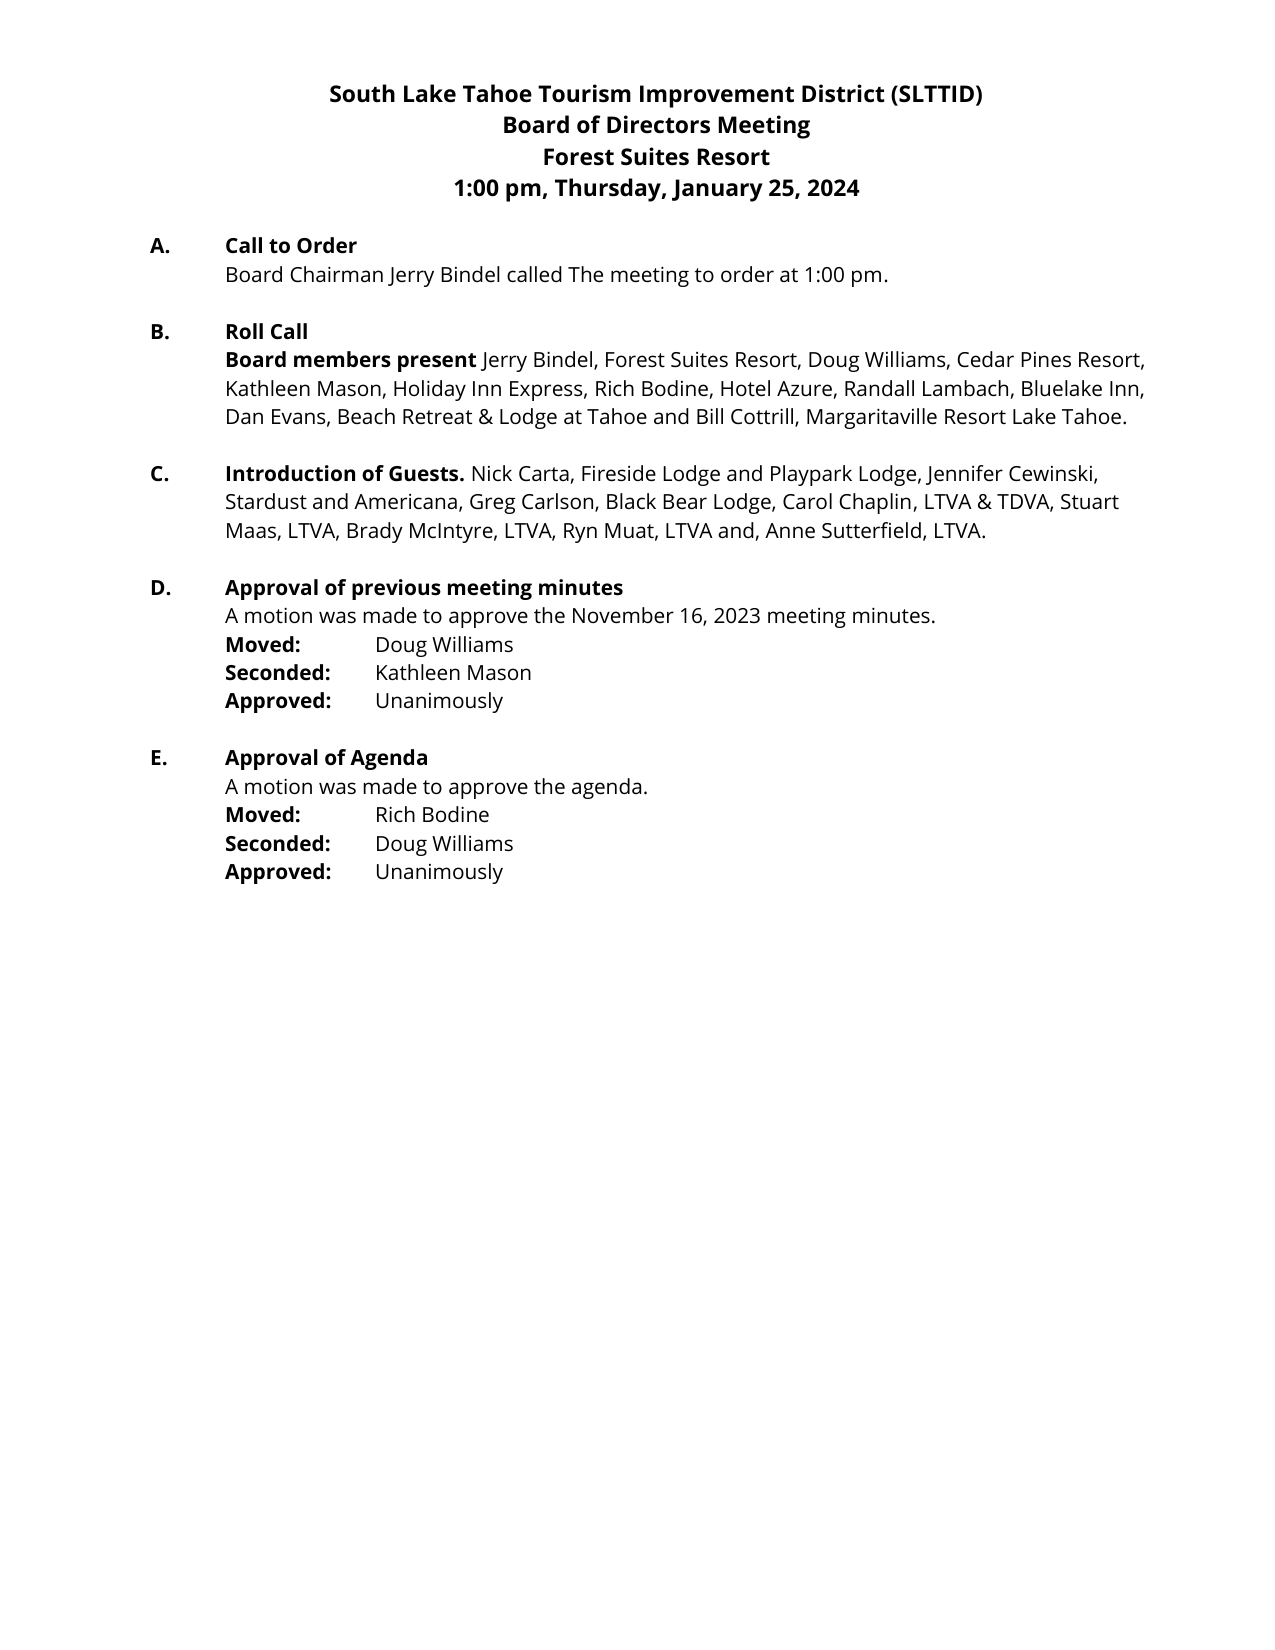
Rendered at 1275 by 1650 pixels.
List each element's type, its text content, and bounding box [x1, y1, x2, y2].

text 1:00 pm, Thursday, January 25, 2024 [150, 172, 1162, 203]
subtitle A motion was made to approve the November 16, 2023 meeting minutes. Moved: Doug Williams [150, 601, 1162, 658]
text Forest Suites Resort [150, 141, 1162, 172]
text Board Chairman Jerry Bindel called The meeting to order at 1:00 pm. [225, 260, 1162, 288]
text Maas, LTVA, Brady McIntyre, LTVA, Ryn Muat, LTVA and, Anne Sutterfield, LTVA. [225, 516, 1162, 544]
subtitle Seconded: Kathleen Mason [150, 658, 1162, 687]
text C. Introduction of Guests. Nick Carta, Fireside Lodge and Playpark Lodge, Jennifer Cewinski, [150, 459, 1162, 487]
subtitle Seconded: Doug Williams [150, 829, 1162, 857]
text B. Roll Call Board members present Jerry Bindel, Forest Suites Resort, Doug Williams, Cedar Pines Resort, Kathleen Mason, Holiday Inn Express, Rich Bodine, Hotel Azure, Randall Lambach, Bluelake Inn, [150, 317, 1162, 402]
text E. Approval of Agenda A motion was made to approve the agenda. Moved: Rich Bodine [150, 743, 1162, 829]
subtitle Approved: Unanimously [150, 687, 1162, 715]
text Dan Evans, Beach Retreat & Lodge at Tahoe and Bill Cottrill, Margaritaville Resort Lake Tahoe. [225, 402, 1162, 431]
text South Lake Tahoe Tourism Improvement District (SLTTID) [150, 78, 1162, 109]
text D. Approval of previous meeting minutes [150, 573, 1162, 601]
text Board of Directors Meeting [150, 109, 1162, 141]
text Stardust and Americana, Greg Carlson, Black Bear Lodge, Carol Chaplin, LTVA & TDVA, Stuart [150, 487, 1162, 516]
subtitle Approved: Unanimously [150, 857, 1162, 886]
text A. Call to Order [150, 232, 1162, 260]
